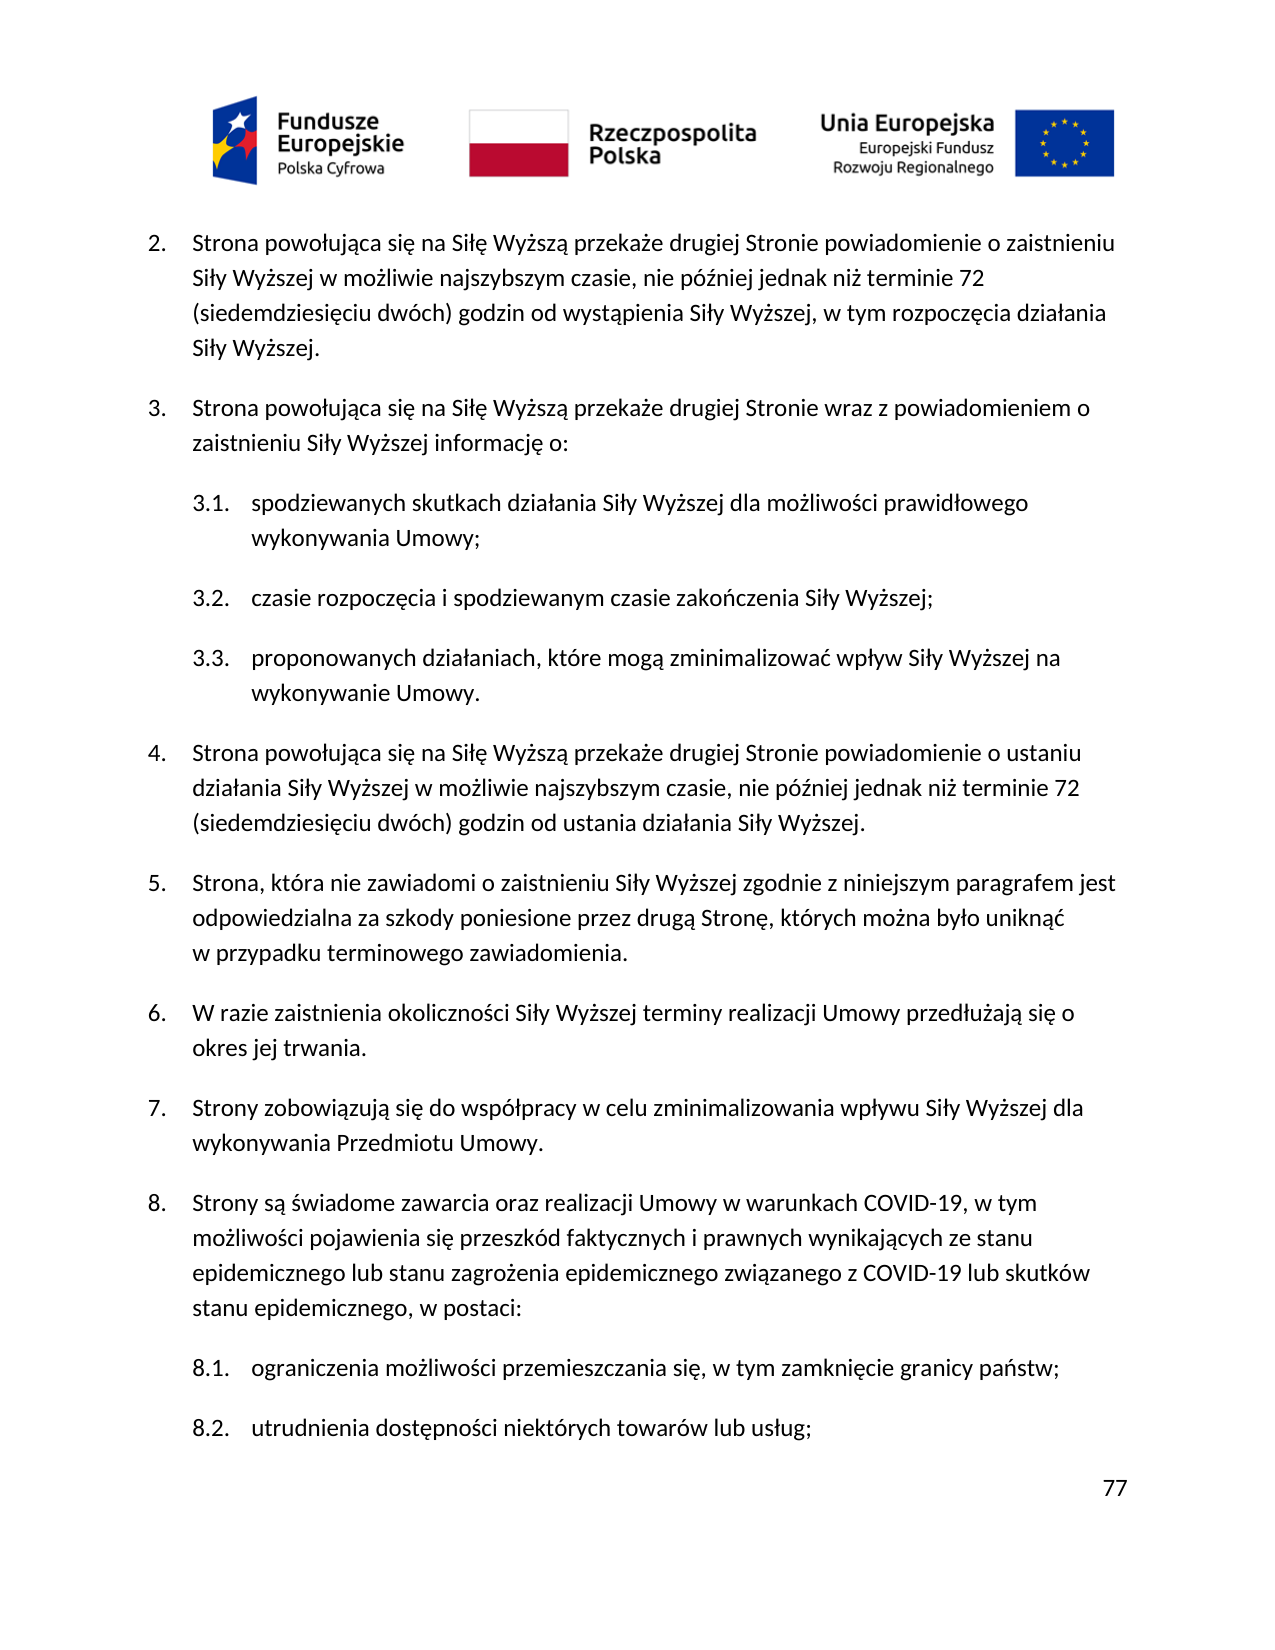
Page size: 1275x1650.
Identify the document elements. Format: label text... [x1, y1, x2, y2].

list czasie rozpoczęcia i spodziewanym czasie zakończenia Siły Wyższej; [192, 582, 1127, 613]
list Strony zobowiązują się do współpracy w celu zminimalizowania wpływu Siły Wyższej dla wykonywania Przedmiotu Umowy. [148, 1092, 1127, 1158]
picture [191, 75, 1136, 207]
list W razie zaistnienia okoliczności Siły Wyższej terminy realizacji Umowy przedłużają się o okres jej trwania. [148, 997, 1127, 1063]
list utrudnienia dostępności niektórych towarów lub usług; [192, 1412, 1115, 1443]
list Strona powołująca się na Siłę Wyższą przekaże drugiej Stronie wraz z powiadomieniem o zaistnieniu Siły Wyższej informację o: [148, 392, 1127, 458]
list Strona powołująca się na Siłę Wyższą przekaże drugiej Stronie powiadomienie o zaistnieniu Siły Wyższej w możliwie najszybszym czasie, nie później jednak niż terminie 72 (siedemdziesięciu dwóch) godzin od wystąpienia Siły Wyższej, w tym rozpoczęcia działania Siły Wyższej. [148, 227, 1127, 363]
list Strony są świadome zawarcia oraz realizacji Umowy w warunkach COVID-19, w tym możliwości pojawienia się przeszkód faktycznych i prawnych wynikających ze stanu epidemicznego lub stanu zagrożenia epidemicznego związanego z COVID-19 lub skutków stanu epidemicznego, w postaci: [148, 1187, 1127, 1323]
list Strona powołująca się na Siłę Wyższą przekaże drugiej Stronie powiadomienie o ustaniu działania Siły Wyższej w możliwie najszybszym czasie, nie później jednak niż terminie 72 (siedemdziesięciu dwóch) godzin od ustania działania Siły Wyższej. [148, 737, 1127, 838]
list ograniczenia możliwości przemieszczania się, w tym zamknięcie granicy państw; [192, 1352, 1115, 1383]
list proponowanych działaniach, które mogą zminimalizować wpływ Siły Wyższej na wykonywanie Umowy. [192, 642, 1127, 708]
list spodziewanych skutkach działania Siły Wyższej dla możliwości prawidłowego wykonywania Umowy; [192, 487, 1127, 553]
list Strona, która nie zawiadomi o zaistnieniu Siły Wyższej zgodnie z niniejszym paragrafem jest odpowiedzialna za szkody poniesione przez drugą Stronę, których można było uniknąć w przypadku terminowego zawiadomienia. [148, 867, 1127, 968]
